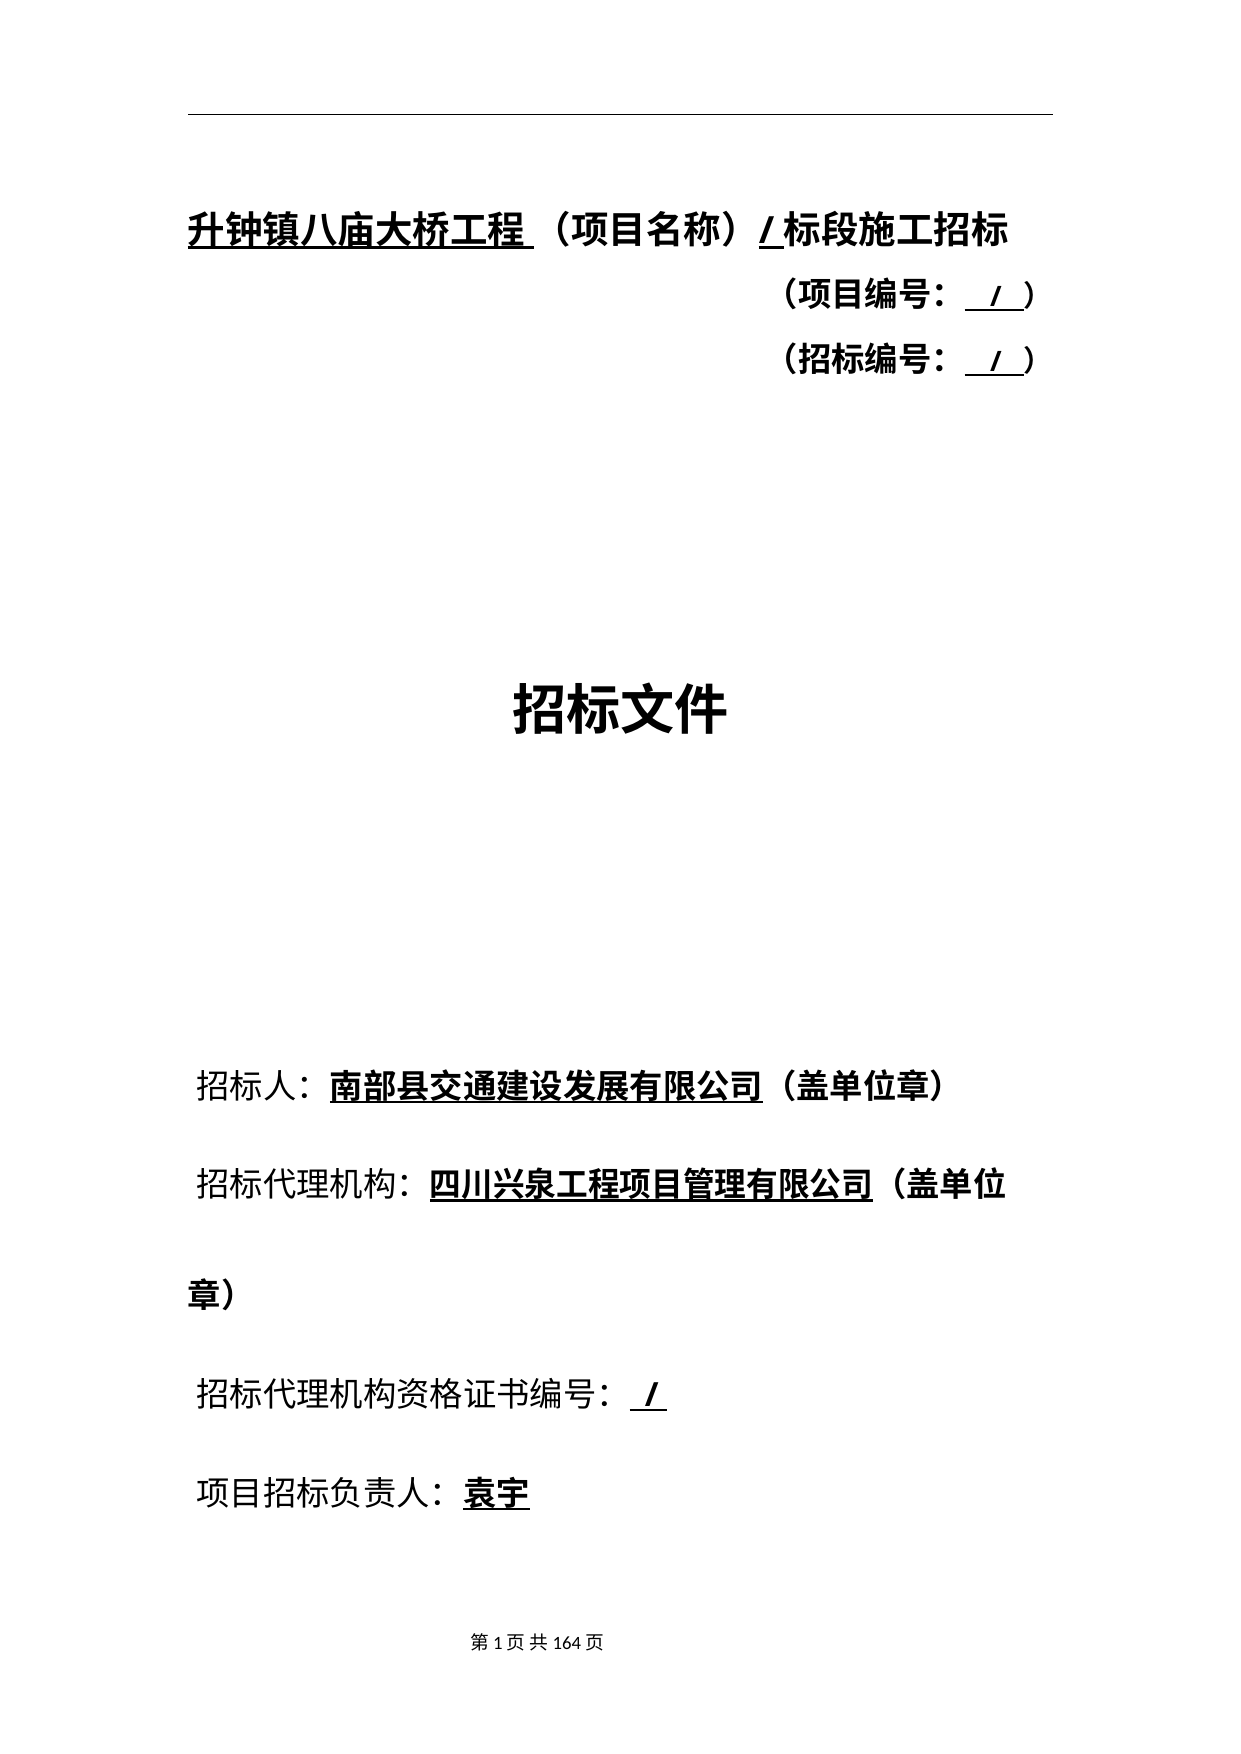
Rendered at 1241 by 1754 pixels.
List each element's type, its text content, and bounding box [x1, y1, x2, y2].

text （项目编号： / ） [187, 259, 1053, 324]
text 招标代理机构资格证书编号： / [187, 1359, 1053, 1424]
text 项目招标负责人：袁宇 [187, 1458, 1053, 1523]
text 升钟镇八庙大桥工程 （项目名称）/ 标段施工招标 [187, 194, 1053, 259]
text 招标文件 [187, 657, 1053, 755]
text （招标编号： / ） [187, 324, 1053, 389]
text 招标代理机构：四川兴泉工程项目管理有限公司（盖单位章） [187, 1150, 1053, 1325]
text 招标人：南部县交通建设发展有限公司（盖单位章） [187, 1051, 1053, 1116]
